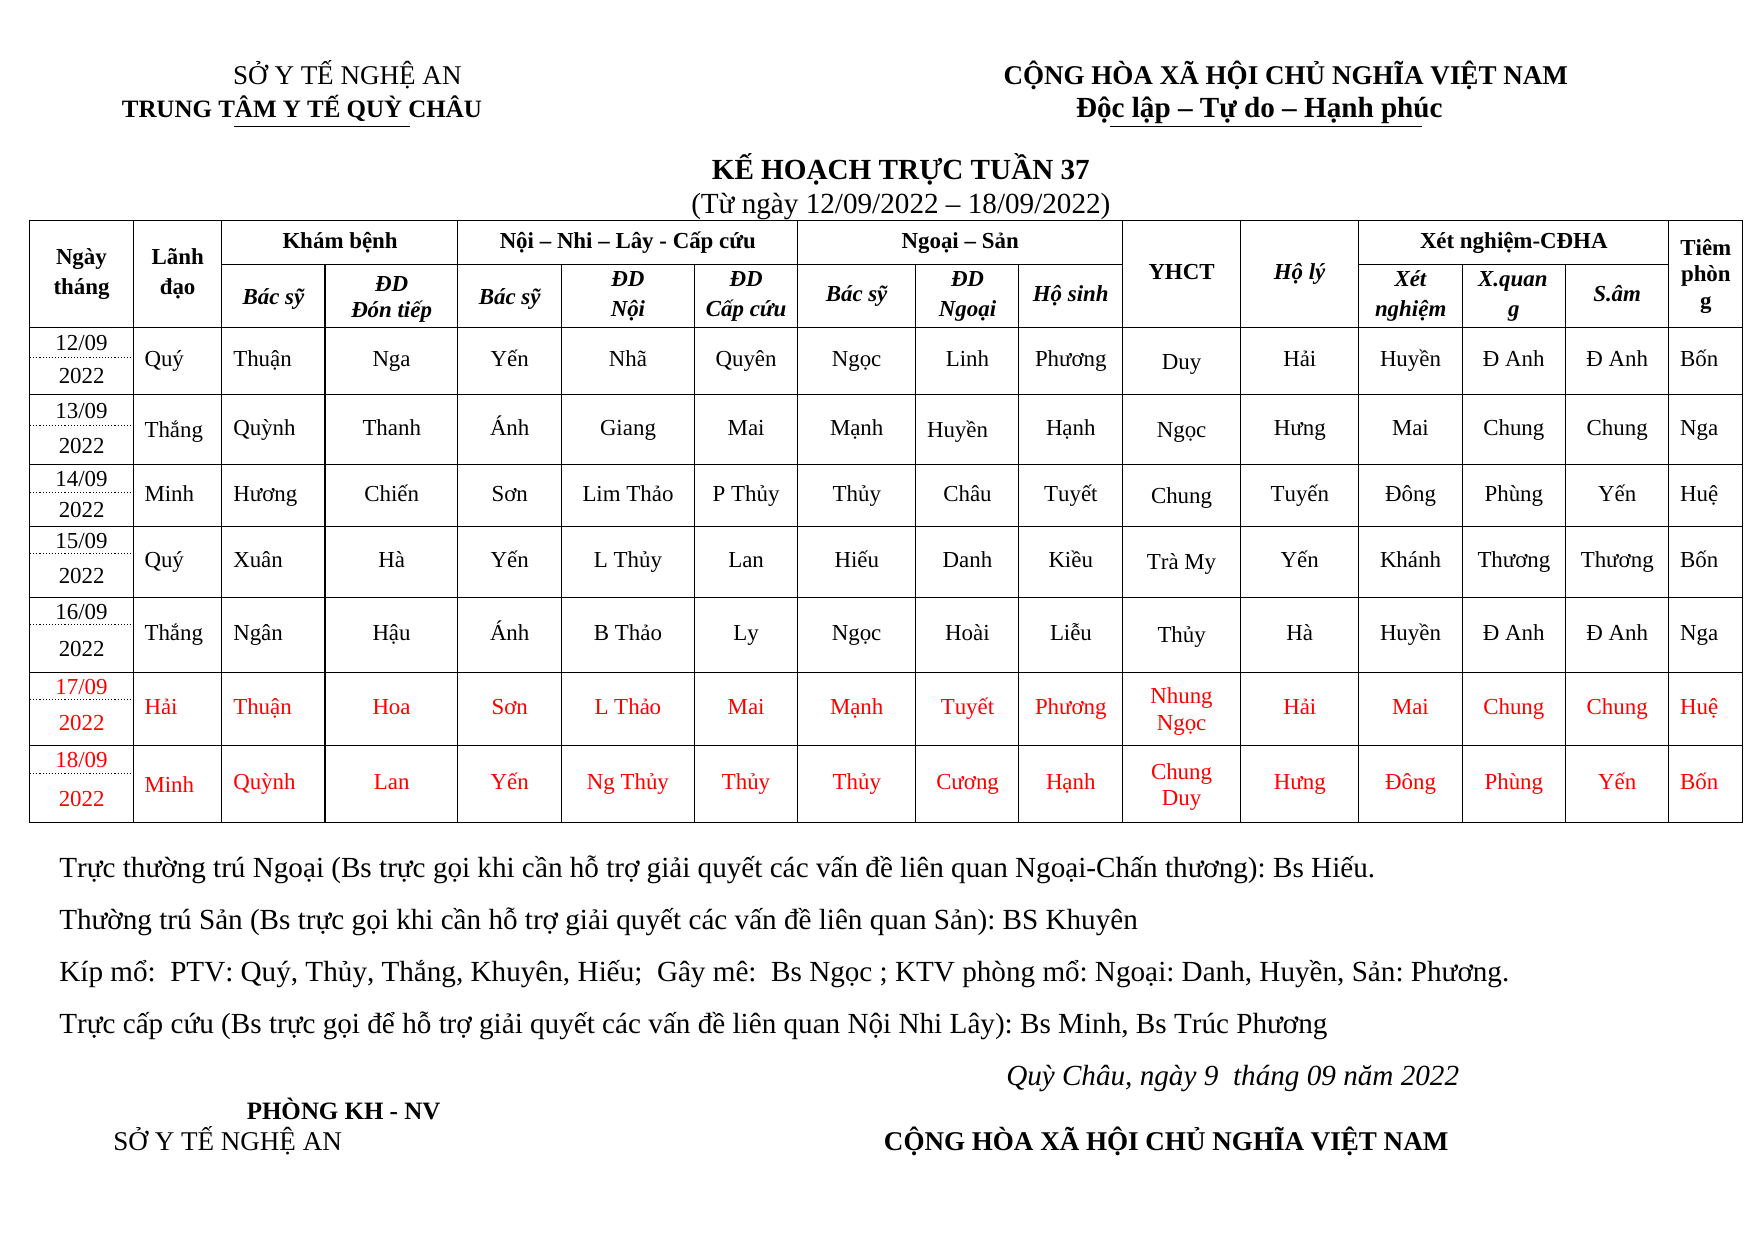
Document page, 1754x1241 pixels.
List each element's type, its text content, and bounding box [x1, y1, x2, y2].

table_cell Hậu [326, 598, 457, 672]
table_cell Nga [326, 328, 457, 394]
table_cell Ngọc [798, 598, 915, 672]
table_cell Tuyến [1241, 465, 1358, 526]
table_cell Mạnh [798, 395, 915, 464]
table_cell Quý [134, 527, 221, 597]
table_cell Hưng [1241, 395, 1358, 464]
table_cell Xét nghiệm [1359, 265, 1462, 327]
table_cell 2022 [30, 553, 133, 597]
text Thường trú Sản (Bs trực gọi khi cần hỗ trợ giải quyết các vấn đề liên quan Sản): BS Khuyên [59, 888, 1742, 940]
text Kíp mổ: PTV: Quý, Thủy, Thắng, Khuyên, Hiếu; Gây mê: Bs Ngọc ; KTV phòng mổ: Ngoại: Danh, Huyền, Sản: Phương. [59, 940, 1742, 992]
text Trực thường trú Ngoại (Bs trực gọi khi cần hỗ trợ giải quyết các vấn đề liên quan Ngoại-Chấn thương): Bs Hiếu. [59, 836, 1742, 888]
table_cell Sơn [458, 465, 561, 526]
text (Từ ngày 12/09/2022 – 18/09/2022) [59, 186, 1742, 219]
table_cell Phương [1019, 673, 1122, 745]
table_header Hộ lý [1241, 221, 1358, 327]
table_cell Châu [916, 465, 1018, 526]
table_cell Thủy [798, 465, 915, 526]
table_cell 15/09 [30, 527, 133, 553]
table_cell Hà [1241, 598, 1358, 672]
table_cell Lan [326, 746, 457, 822]
table_cell Hạnh [1019, 395, 1122, 464]
table_cell Hoài [916, 598, 1018, 672]
table_cell L Thảo [562, 673, 694, 745]
table_cell ĐD Nội [562, 265, 694, 327]
table_cell Yến [1566, 465, 1668, 526]
table_cell Hải [1241, 328, 1358, 394]
table_cell Phùng [1463, 465, 1565, 526]
table_cell Huyền [1359, 598, 1462, 672]
table_cell 2022 [30, 773, 133, 822]
table_cell 2022 [30, 492, 133, 526]
table_cell Hà [326, 527, 457, 597]
table_cell Lan [695, 527, 797, 597]
table_cell Bốn [1669, 746, 1742, 822]
table_header Xét nghiệm-CĐHA [1359, 221, 1668, 264]
table_cell Liễu [1019, 598, 1122, 672]
table_cell Thắng [134, 598, 221, 672]
table_cell Nhung Ngọc [1123, 673, 1240, 745]
table_cell Kiều [1019, 527, 1122, 597]
table_cell Thuận [222, 673, 324, 745]
table_cell Quý [134, 328, 221, 394]
table_cell Thương [1463, 527, 1565, 597]
table_cell Quỳnh [222, 746, 324, 822]
table_cell Đ Anh [1566, 328, 1668, 394]
table_cell Trà My [1123, 527, 1240, 597]
text TRUNG TÂM Y TẾ QUỲ CHÂU Độc lập – Tự do – Hạnh phúc [59, 90, 1742, 124]
table_cell Chung [1566, 673, 1668, 745]
table_cell Thủy [695, 746, 797, 822]
table_cell Thuận [222, 328, 324, 394]
table_cell Khánh [1359, 527, 1462, 597]
text KẾ HOẠCH TRỰC TUẦN 37 [59, 152, 1742, 186]
table_cell 12/09 [30, 328, 133, 357]
table_cell Chiến [326, 465, 457, 526]
table_cell ĐD Ngoại [916, 265, 1018, 327]
table_cell Mai [1359, 395, 1462, 464]
table_cell Hộ sinh [1019, 265, 1122, 327]
table_header YHCT [1123, 221, 1240, 327]
table_cell 2022 [30, 357, 133, 394]
table_cell Sơn [458, 673, 561, 745]
table_cell Ngọc [798, 328, 915, 394]
table_cell Ly [695, 598, 797, 672]
table_cell Bác sỹ [798, 265, 915, 327]
text PHÒNG KH - NV [59, 1096, 1742, 1125]
table_cell Yến [1566, 746, 1668, 822]
table_cell Hoa [326, 673, 457, 745]
table_cell B Thảo [562, 598, 694, 672]
table_cell 16/09 [30, 598, 133, 624]
table_cell Quyên [695, 328, 797, 394]
table_cell L Thủy [562, 527, 694, 597]
table_cell Minh [134, 746, 221, 822]
table_cell Ánh [458, 395, 561, 464]
table_cell Thắng [134, 395, 221, 464]
table_cell Lim Thảo [562, 465, 694, 526]
table_cell Ánh [458, 598, 561, 672]
table_header Nội – Nhi – Lây - Cấp cứu [458, 221, 797, 264]
table_cell Đông [1359, 746, 1462, 822]
table_cell Yến [1241, 527, 1358, 597]
table_cell Nga [1669, 598, 1742, 672]
table_cell Thủy [1123, 598, 1240, 672]
table_cell Cương [916, 746, 1018, 822]
table_cell Huyền [1359, 328, 1462, 394]
table_header Ngày tháng [30, 221, 133, 327]
table_cell Ngân [222, 598, 324, 672]
table_cell Chung [1463, 395, 1565, 464]
table_cell Hải [1241, 673, 1358, 745]
table_cell Linh [916, 328, 1018, 394]
table_cell S.âm [1566, 265, 1668, 327]
table_cell Hiếu [798, 527, 915, 597]
table_cell Chung Duy [1123, 746, 1240, 822]
table_cell Chung [1566, 395, 1668, 464]
table_cell Thương [1566, 527, 1668, 597]
table_cell Giang [562, 395, 694, 464]
table_cell Ng Thủy [562, 746, 694, 822]
table_cell Đ Anh [1463, 598, 1565, 672]
table_cell Bốn [1669, 328, 1742, 394]
table_cell Tuyết [1019, 465, 1122, 526]
table_cell 17/09 [30, 673, 133, 699]
table_cell Tuyết [916, 673, 1018, 745]
table_cell ĐD Cấp cứu [695, 265, 797, 327]
table_cell Bác sỹ [222, 265, 324, 327]
text SỞ Y TẾ NGHỆ AN CỘNG HÒA XÃ HỘI CHỦ NGHĨA VIỆT NAM [59, 59, 1742, 90]
table_cell P Thủy [695, 465, 797, 526]
table_cell Phương [1019, 328, 1122, 394]
table_cell Bốn [1669, 527, 1742, 597]
table_cell Thanh [326, 395, 457, 464]
table_cell Xuân [222, 527, 324, 597]
table_cell Huyền [916, 395, 1018, 464]
table_cell Mai [1359, 673, 1462, 745]
table_cell Minh [134, 465, 221, 526]
table_cell 2022 [30, 699, 133, 745]
table_cell Yến [458, 746, 561, 822]
table_cell Yến [458, 527, 561, 597]
table_cell Huệ [1669, 465, 1742, 526]
table_cell Yến [458, 328, 561, 394]
table_cell Hạnh [1019, 746, 1122, 822]
table_cell 13/09 [30, 395, 133, 425]
table_cell 2022 [30, 425, 133, 464]
text Trực cấp cứu (Bs trực gọi để hỗ trợ giải quyết các vấn đề liên quan Nội Nhi Lây): Bs Minh, Bs Trúc Phương Quỳ Châu, ngày 9 tháng 09 năm 2022 [59, 992, 1742, 1096]
table_cell Chung [1463, 673, 1565, 745]
table_cell Hương [222, 465, 324, 526]
table_cell 2022 [30, 624, 133, 672]
table_cell Nga [1669, 395, 1742, 464]
table_cell Huệ [1669, 673, 1742, 745]
table_cell 14/09 [30, 465, 133, 492]
table_cell 18/09 [30, 746, 133, 772]
table_cell Ngọc [1123, 395, 1240, 464]
table_cell Chung [1123, 465, 1240, 526]
table_header Khám bệnh [222, 221, 457, 264]
table_cell Đ Anh [1463, 328, 1565, 394]
table_header Lãnh đạo [134, 221, 221, 327]
table_cell Bác sỹ [458, 265, 561, 327]
table_cell X.quang [1463, 265, 1565, 327]
table_cell Đ Anh [1566, 598, 1668, 672]
text SỞ Y TẾ NGHỆ AN CỘNG HÒA XÃ HỘI CHỦ NGHĨA VIỆT NAM [59, 1125, 1742, 1156]
table_cell Duy [1123, 328, 1240, 394]
table_cell ĐD Đón tiếp [326, 265, 457, 327]
table_cell Nhã [562, 328, 694, 394]
table_cell Mai [695, 395, 797, 464]
table_cell Hưng [1241, 746, 1358, 822]
table_cell Phùng [1463, 746, 1565, 822]
table_cell Đông [1359, 465, 1462, 526]
table_header Tiêm phòng [1669, 221, 1742, 327]
table_cell Mạnh [798, 673, 915, 745]
table_cell Mai [695, 673, 797, 745]
table_cell Danh [916, 527, 1018, 597]
table_header Ngoại – Sản [798, 221, 1122, 264]
table_cell Hải [134, 673, 221, 745]
table_cell Quỳnh [222, 395, 324, 464]
table_cell Thủy [798, 746, 915, 822]
